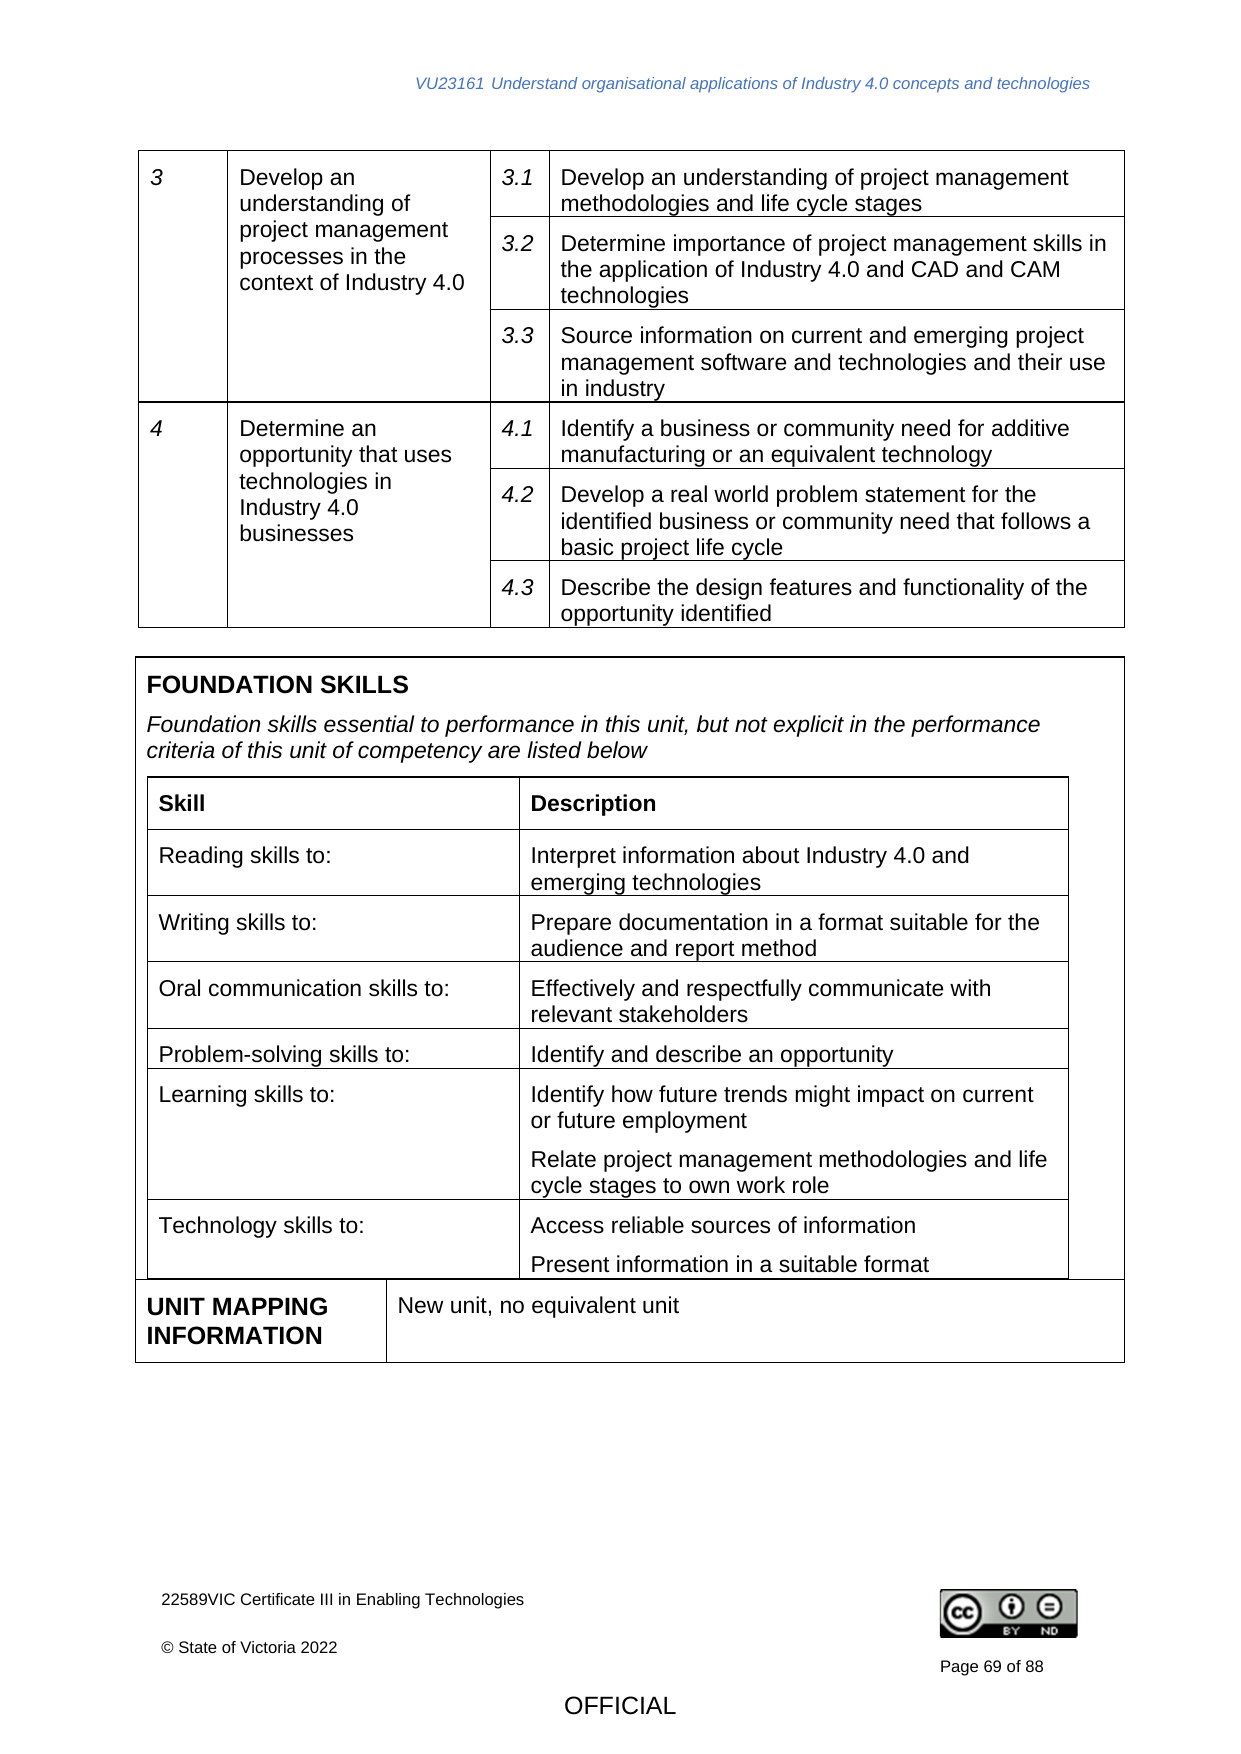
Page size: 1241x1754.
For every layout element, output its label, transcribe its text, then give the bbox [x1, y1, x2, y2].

table_cell 3 [139, 151, 227, 401]
table_cell 3.2 [491, 217, 549, 309]
table_cell 4.1 [491, 403, 549, 468]
table_cell 3.1 [491, 151, 549, 216]
table_cell Develop an understanding of project management methodologies and life cycle stages [550, 151, 1124, 216]
table_cell 4.3 [491, 561, 549, 627]
table_cell 4.2 [491, 469, 549, 560]
table_header FOUNDATION SKILLS Foundation skills essential to performance in this unit, but not explicit in the performance criteria of this unit of competency are listed below [136, 658, 1124, 1279]
table_cell Develop a real world problem statement for the identified business or community need that follows a basic project life cycle [550, 469, 1124, 560]
table_cell Identify a business or community need for additive manufacturing or an equivalent technology [550, 403, 1124, 468]
table_cell 4 [139, 403, 227, 627]
table_cell Describe the design features and functionality of the opportunity identified [550, 561, 1124, 627]
picture [939, 1589, 1078, 1638]
table_cell UNIT MAPPING INFORMATION [136, 1280, 386, 1362]
table_cell Source information on current and emerging project management software and technologies and their use in industry [550, 310, 1124, 401]
table_cell 3.3 [491, 310, 549, 401]
table_cell Determine importance of project management skills in the application of Industry 4.0 and CAD and CAM technologies [550, 217, 1124, 309]
table_cell New unit, no equivalent unit [387, 1280, 1124, 1362]
table_cell Develop an understanding of project management processes in the context of Industry 4.0 [228, 151, 490, 401]
table_cell Determine an opportunity that uses technologies in Industry 4.0 businesses [228, 403, 490, 627]
